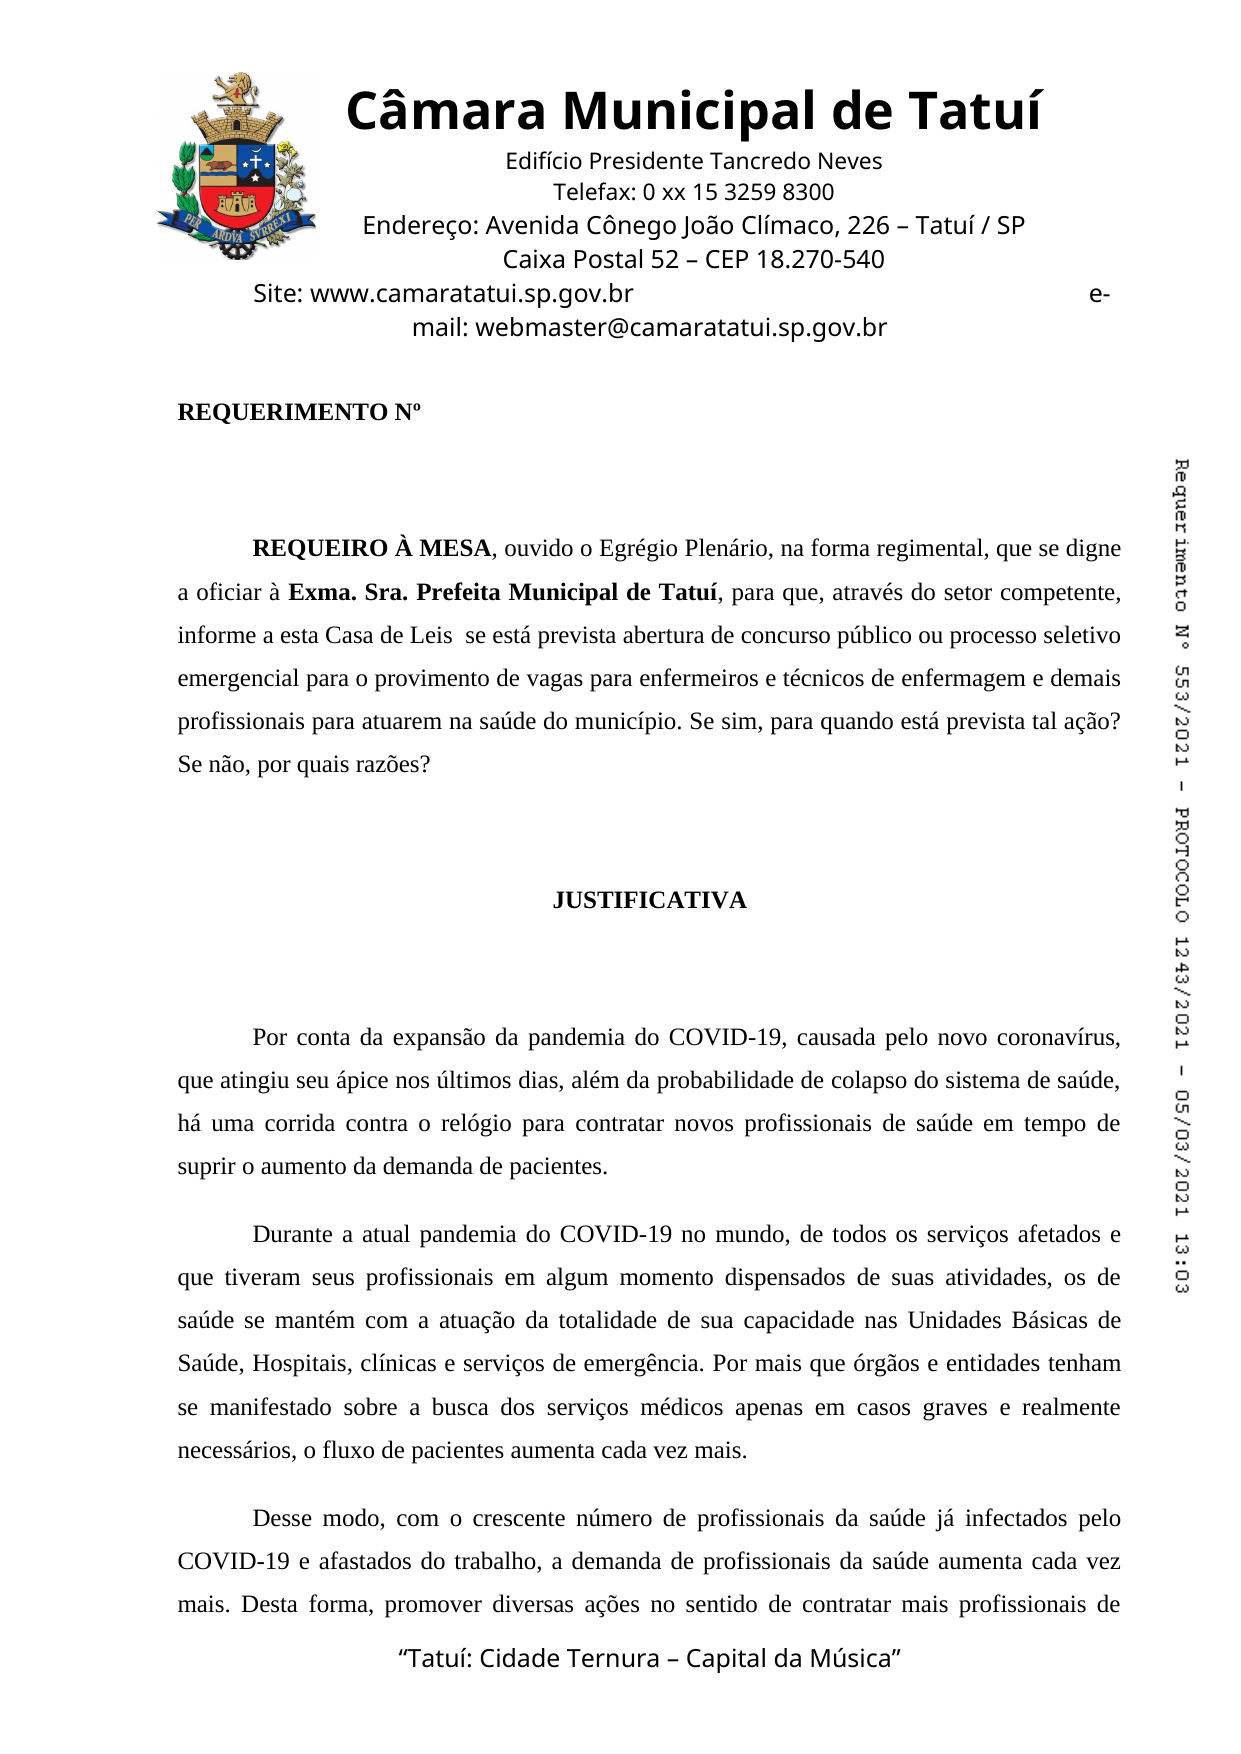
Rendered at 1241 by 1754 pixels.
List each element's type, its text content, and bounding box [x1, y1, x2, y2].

text Por conta da expansão da pandemia do COVID-19, causada pelo novo coronavírus, que atingiu seu ápice nos últimos dias, além da probabilidade de colapso do sistema de saúde, há uma corrida contra o relógio para contratar novos profissionais de saúde em tempo de suprir o aumento da demanda de pacientes. [177, 1022, 1122, 1180]
text Durante a atual pandemia do COVID-19 no mundo, de todos os serviços afetados e que tiveram seus profissionais em algum momento dispensados de suas atividades, os de saúde se mantém com a atuação da totalidade de sua capacidade nas Unidades Básicas de Saúde, Hospitais, clínicas e serviços de emergência. Por mais que órgãos e entidades tenham se manifestado sobre a busca dos serviços médicos apenas em casos graves e realmente necessários, o fluxo de pacientes aumenta cada vez mais. [177, 1219, 1122, 1463]
text JUSTIFICATIVA [177, 885, 1122, 914]
text REQUEIRO À MESA, ouvido o Egrégio Plenário, na forma regimental, que se digne a oficiar à Exma. Sra. Prefeita Municipal de Tatuí, para que, através do setor competente, informe a esta Casa de Leis se está prevista abertura de concurso público ou processo seletivo emergencial para o provimento de vagas para enfermeiros e técnicos de enfermagem e demais profissionais para atuarem na saúde do município. Se sim, para quando está prevista tal ação? Se não, por quais razões? [177, 533, 1122, 778]
picture [156, 72, 316, 260]
picture [1150, 455, 1213, 1299]
text REQUERIMENTO Nº [177, 397, 1122, 426]
